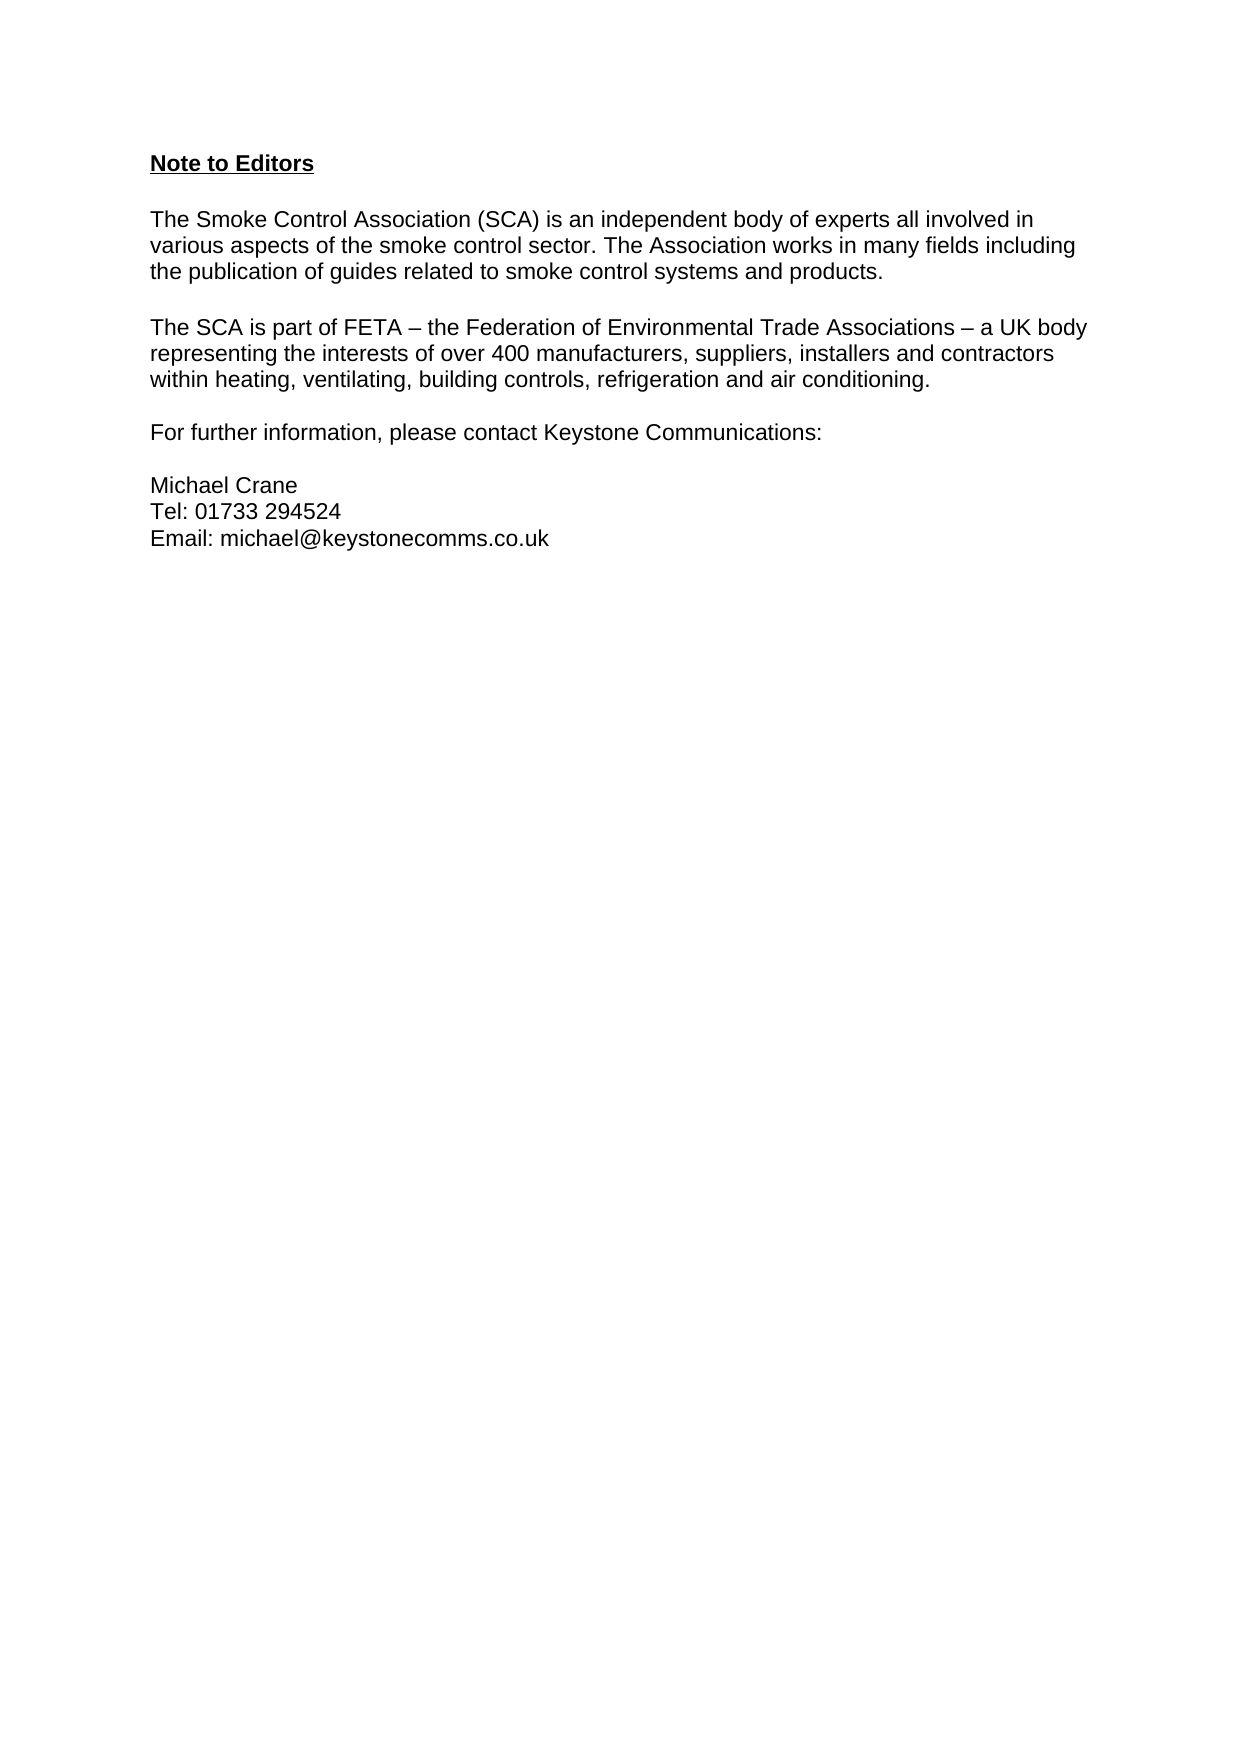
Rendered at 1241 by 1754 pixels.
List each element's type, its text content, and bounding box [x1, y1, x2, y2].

text Note to Editors [150, 150, 1090, 176]
text The Smoke Control Association (SCA) is an independent body of experts all involved in various aspects of the smoke control sector. The Association works in many fields including the publication of guides related to smoke control systems and products. [150, 206, 1090, 284]
text Email: michael@keystonecomms.co.uk [150, 524, 1090, 551]
text The SCA is part of FETA – the Federation of Environmental Trade Associations – a UK body representing the interests of over 400 manufacturers, suppliers, installers and contractors within heating, ventilating, building controls, refrigeration and air conditioning. [150, 314, 1090, 393]
text Tel: 01733 294524 [150, 498, 1090, 524]
text Michael Crane [150, 472, 1090, 498]
text For further information, please contact Keystone Communications: [150, 419, 1090, 446]
